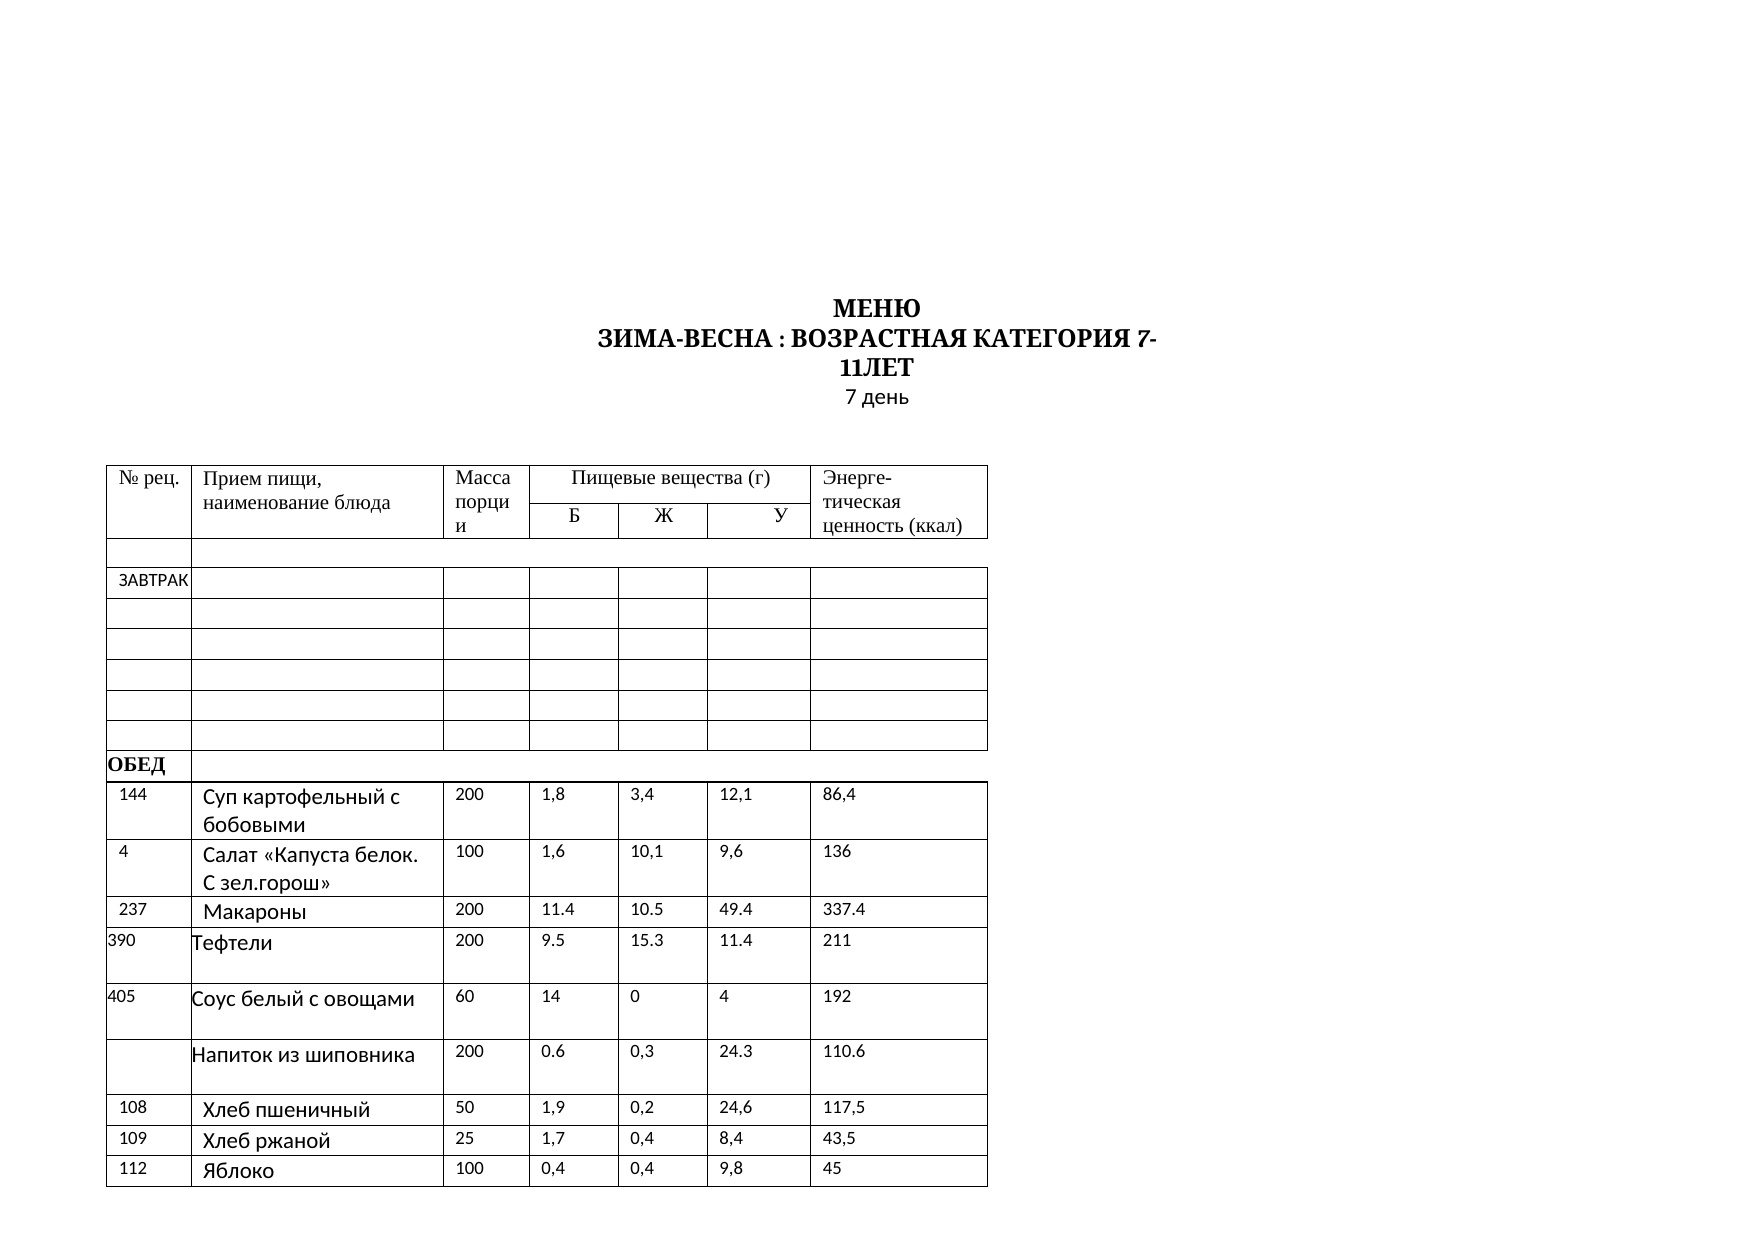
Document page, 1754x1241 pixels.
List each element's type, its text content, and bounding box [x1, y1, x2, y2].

table_cell [708, 691, 810, 720]
table_cell 45 [811, 1156, 987, 1186]
table_cell [107, 691, 191, 720]
text МЕНЮ [579, 294, 1175, 324]
table_cell 9,6 [708, 840, 810, 896]
table_cell [530, 691, 618, 720]
table_cell [107, 629, 191, 659]
table_cell [619, 691, 707, 720]
table_cell 100 [444, 840, 529, 896]
table_cell 11.4 [530, 897, 618, 927]
table_cell 200 [444, 783, 529, 839]
table_cell 10,1 [619, 840, 707, 896]
table_cell Ж [619, 504, 707, 537]
table_cell [708, 629, 810, 659]
table_cell 86,4 [811, 783, 987, 839]
table_cell Макароны [192, 897, 443, 927]
table_cell ОБЕД [107, 751, 191, 781]
table_cell [444, 568, 529, 598]
table_cell 0 [619, 984, 707, 1038]
table_cell 0,4 [619, 1126, 707, 1155]
table_cell [619, 721, 707, 750]
table_cell [530, 629, 618, 659]
table_cell 60 [444, 984, 529, 1038]
table_cell 1,6 [530, 840, 618, 896]
table_cell [619, 599, 707, 628]
table_cell [107, 539, 191, 567]
table_cell [811, 599, 987, 628]
table_cell 4 [107, 840, 191, 896]
table_cell [708, 721, 810, 750]
table_cell 0.6 [530, 1040, 618, 1094]
table_cell У [708, 504, 810, 537]
table_cell 200 [444, 928, 529, 983]
table_cell Хлеб ржаной [192, 1126, 443, 1155]
table_cell 9.5 [530, 928, 618, 983]
table_cell 4 [708, 984, 810, 1038]
table_cell [530, 599, 618, 628]
table_cell 144 [107, 783, 191, 839]
table_cell [811, 691, 987, 720]
table_cell 8,4 [708, 1126, 810, 1155]
table_cell [192, 629, 443, 659]
table_cell [811, 721, 987, 750]
table_header № рец. [107, 466, 191, 537]
table_cell Соус белый с овощами [192, 984, 443, 1038]
table_cell [444, 599, 529, 628]
table_cell [444, 721, 529, 750]
table_cell Суп картофельный с бобовыми [192, 783, 443, 839]
table_cell [107, 660, 191, 689]
table_cell Хлеб пшеничный [192, 1095, 443, 1125]
table_cell 9,8 [708, 1156, 810, 1186]
table_cell Напиток из шиповника [192, 1040, 443, 1094]
table_cell [619, 660, 707, 689]
table_cell Тефтели [192, 928, 443, 983]
table_cell [708, 568, 810, 598]
table_cell [444, 660, 529, 689]
table_cell 1,7 [530, 1126, 618, 1155]
table_cell 1,9 [530, 1095, 618, 1125]
table_cell [192, 721, 443, 750]
table_cell 110.6 [811, 1040, 987, 1094]
table_cell [107, 599, 191, 628]
table_cell Яблоко [192, 1156, 443, 1186]
table_cell 112 [107, 1156, 191, 1186]
table_cell [107, 1040, 191, 1094]
table_cell 15.3 [619, 928, 707, 983]
table_cell 50 [444, 1095, 529, 1125]
table_cell [811, 568, 987, 598]
table_cell 100 [444, 1156, 529, 1186]
table_cell [811, 660, 987, 689]
text 7 день [579, 382, 1175, 410]
table_cell 192 [811, 984, 987, 1038]
table_header Пищевые вещества (г) [530, 466, 810, 503]
table_cell [192, 660, 443, 689]
table_cell Салат «Капуста белок. С зел.горош» [192, 840, 443, 896]
table_cell 0,4 [530, 1156, 618, 1186]
table_cell 337.4 [811, 897, 987, 927]
table_cell [192, 568, 443, 598]
table_cell [530, 721, 618, 750]
table_cell 14 [530, 984, 618, 1038]
table_cell 43,5 [811, 1126, 987, 1155]
table_cell [192, 691, 443, 720]
table_cell 49.4 [708, 897, 810, 927]
table_cell [107, 721, 191, 750]
table_cell 390 [107, 928, 191, 983]
table_cell [192, 599, 443, 628]
table_cell 1,8 [530, 783, 618, 839]
table_cell 108 [107, 1095, 191, 1125]
table_cell [444, 629, 529, 659]
table_header Прием пищи, наименование блюда [192, 466, 443, 537]
table_cell 11.4 [708, 928, 810, 983]
table_cell [708, 660, 810, 689]
table_cell 237 [107, 897, 191, 927]
table_cell 117,5 [811, 1095, 987, 1125]
table_cell 10.5 [619, 897, 707, 927]
table_header Масса порци и [444, 466, 529, 537]
table_cell 0,2 [619, 1095, 707, 1125]
table_cell 24.3 [708, 1040, 810, 1094]
table_cell 136 [811, 840, 987, 896]
table_cell 211 [811, 928, 987, 983]
table_cell [811, 629, 987, 659]
table_cell [708, 599, 810, 628]
table_cell [619, 629, 707, 659]
text ЗИМА-ВЕСНА : ВОЗРАСТНАЯ КАТЕГОРИЯ 7-11ЛЕТ [579, 324, 1175, 382]
table_cell 405 [107, 984, 191, 1038]
table_cell 0,4 [619, 1156, 707, 1186]
table_header Энерге- тическая ценность (ккал) [811, 466, 987, 537]
table_cell 109 [107, 1126, 191, 1155]
table_cell [530, 568, 618, 598]
table_cell Б [530, 504, 618, 537]
table_cell 200 [444, 1040, 529, 1094]
table_cell ЗАВТРАК [107, 568, 191, 598]
table_cell [530, 660, 618, 689]
table_cell 200 [444, 897, 529, 927]
table_cell 25 [444, 1126, 529, 1155]
table_cell [444, 691, 529, 720]
table_cell 24,6 [708, 1095, 810, 1125]
table_cell [619, 568, 707, 598]
table_cell 0,3 [619, 1040, 707, 1094]
table_cell 3,4 [619, 783, 707, 839]
table_cell 12,1 [708, 783, 810, 839]
